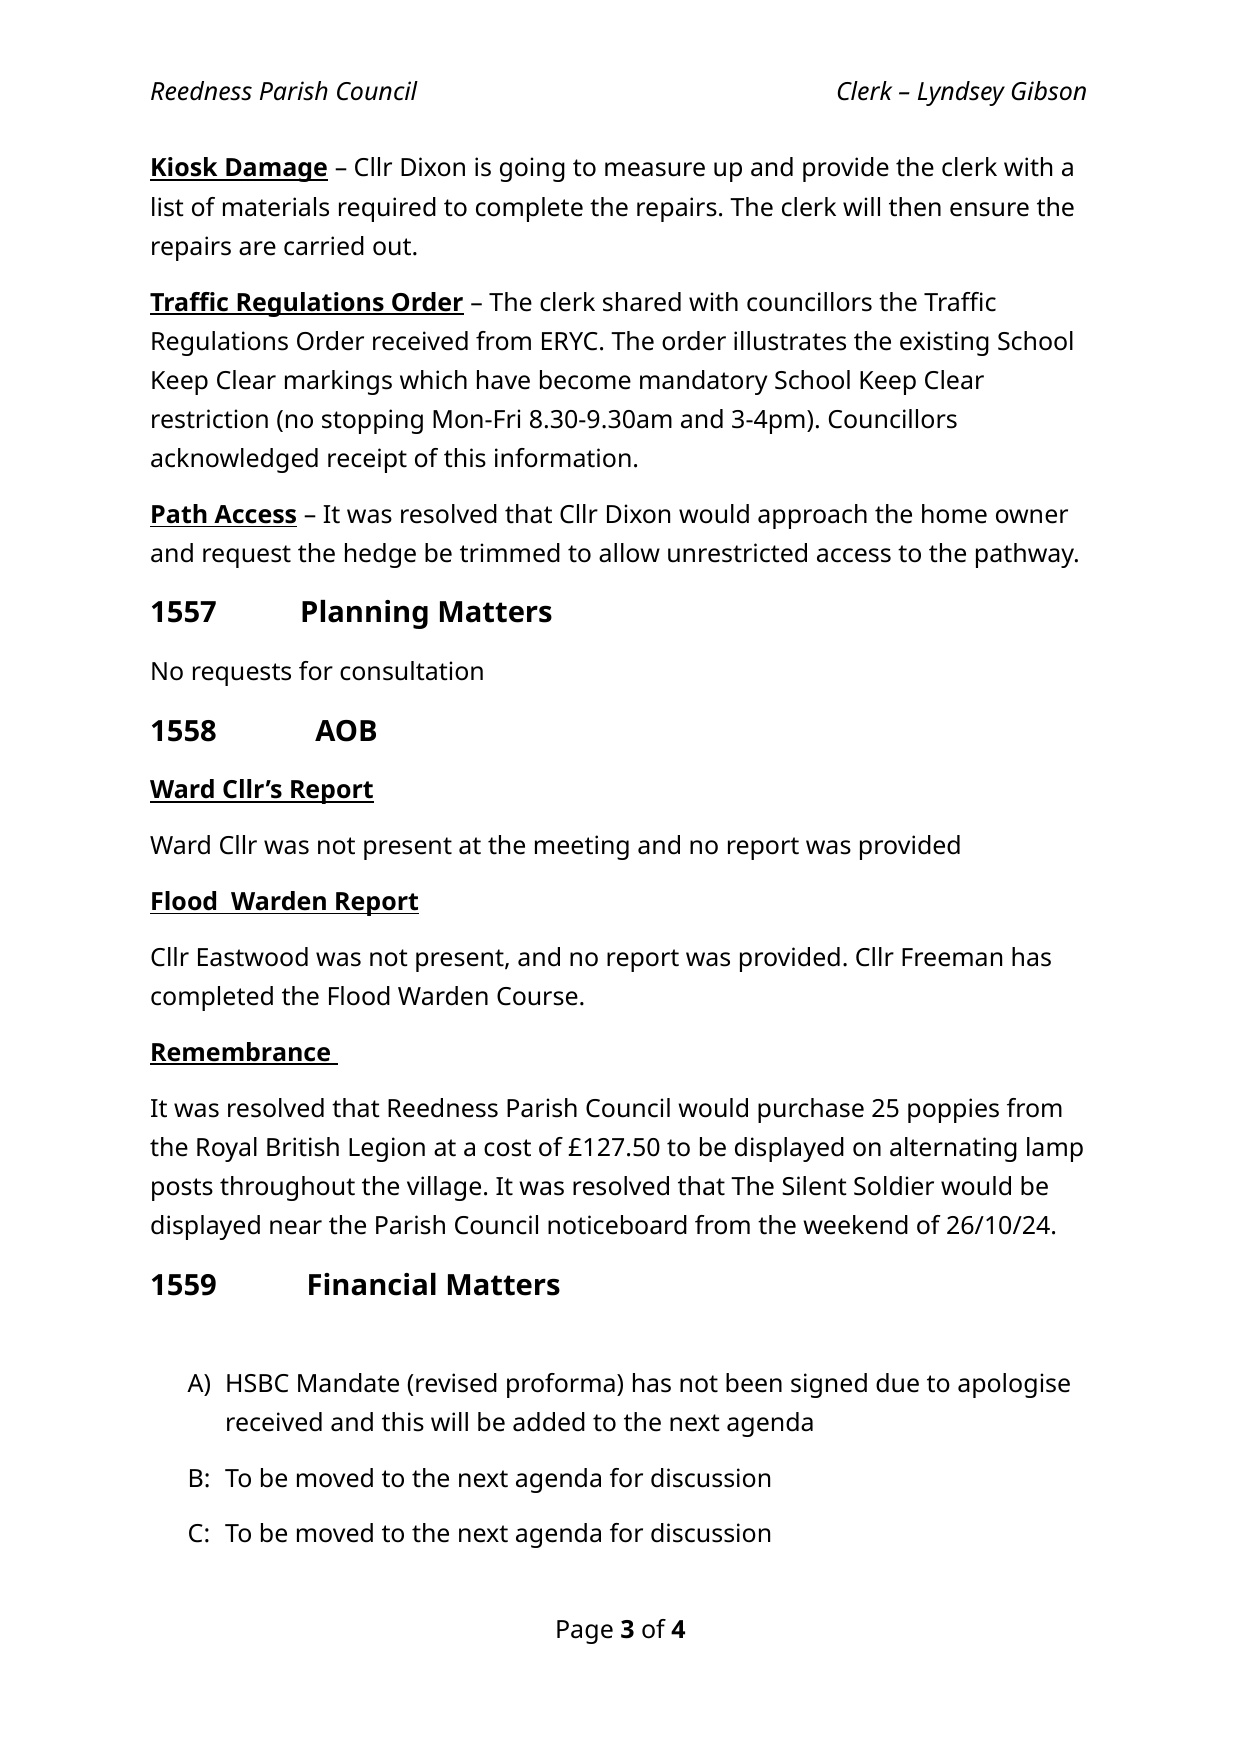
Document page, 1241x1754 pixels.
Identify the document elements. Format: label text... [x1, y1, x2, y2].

text Ward Cllr was not present at the meeting and no report was provided [150, 828, 1090, 862]
text Cllr Eastwood was not present, and no report was provided. Cllr Freeman has completed the Flood Warden Course. [150, 939, 1090, 1013]
text C: To be moved to the next agenda for discussion [187, 1516, 1090, 1550]
text No requests for consultation [150, 654, 1090, 688]
text Traffic Regulations Order – The clerk shared with councillors the Traffic Regulations Order received from ERYC. The order illustrates the existing School Keep Clear markings which have become mandatory School Keep Clear restriction (no stopping Mon-Fri 8.30-9.30am and 3-4pm). Councillors acknowledged receipt of this information. [150, 284, 1090, 475]
text Remembrance [150, 1034, 1090, 1069]
list HSBC Mandate (revised proforma) has not been signed due to apologise received and this will be added to the next agenda [187, 1365, 1090, 1438]
text Path Access – It was resolved that Cllr Dixon would approach the home owner and request the hedge be trimmed to allow unrestricted access to the pathway. [150, 497, 1090, 570]
text Flood Warden Report [150, 884, 1090, 918]
text 1557 Planning Matters [150, 592, 1090, 631]
text Kiosk Damage – Cllr Dixon is going to measure up and provide the clerk with a list of materials required to complete the repairs. The clerk will then ensure the repairs are carried out. [150, 150, 1090, 262]
text 1559 Financial Matters [150, 1264, 1090, 1303]
list AOB [150, 710, 1090, 749]
text Ward Cllr’s Report [150, 772, 1090, 806]
text B: To be moved to the next agenda for discussion [187, 1460, 1090, 1494]
text It was resolved that Reedness Parish Council would purchase 25 poppies from the Royal British Legion at a cost of £127.50 to be displayed on alternating lamp posts throughout the village. It was resolved that The Silent Soldier would be displayed near the Parish Council noticeboard from the weekend of 26/10/24. [150, 1090, 1090, 1242]
